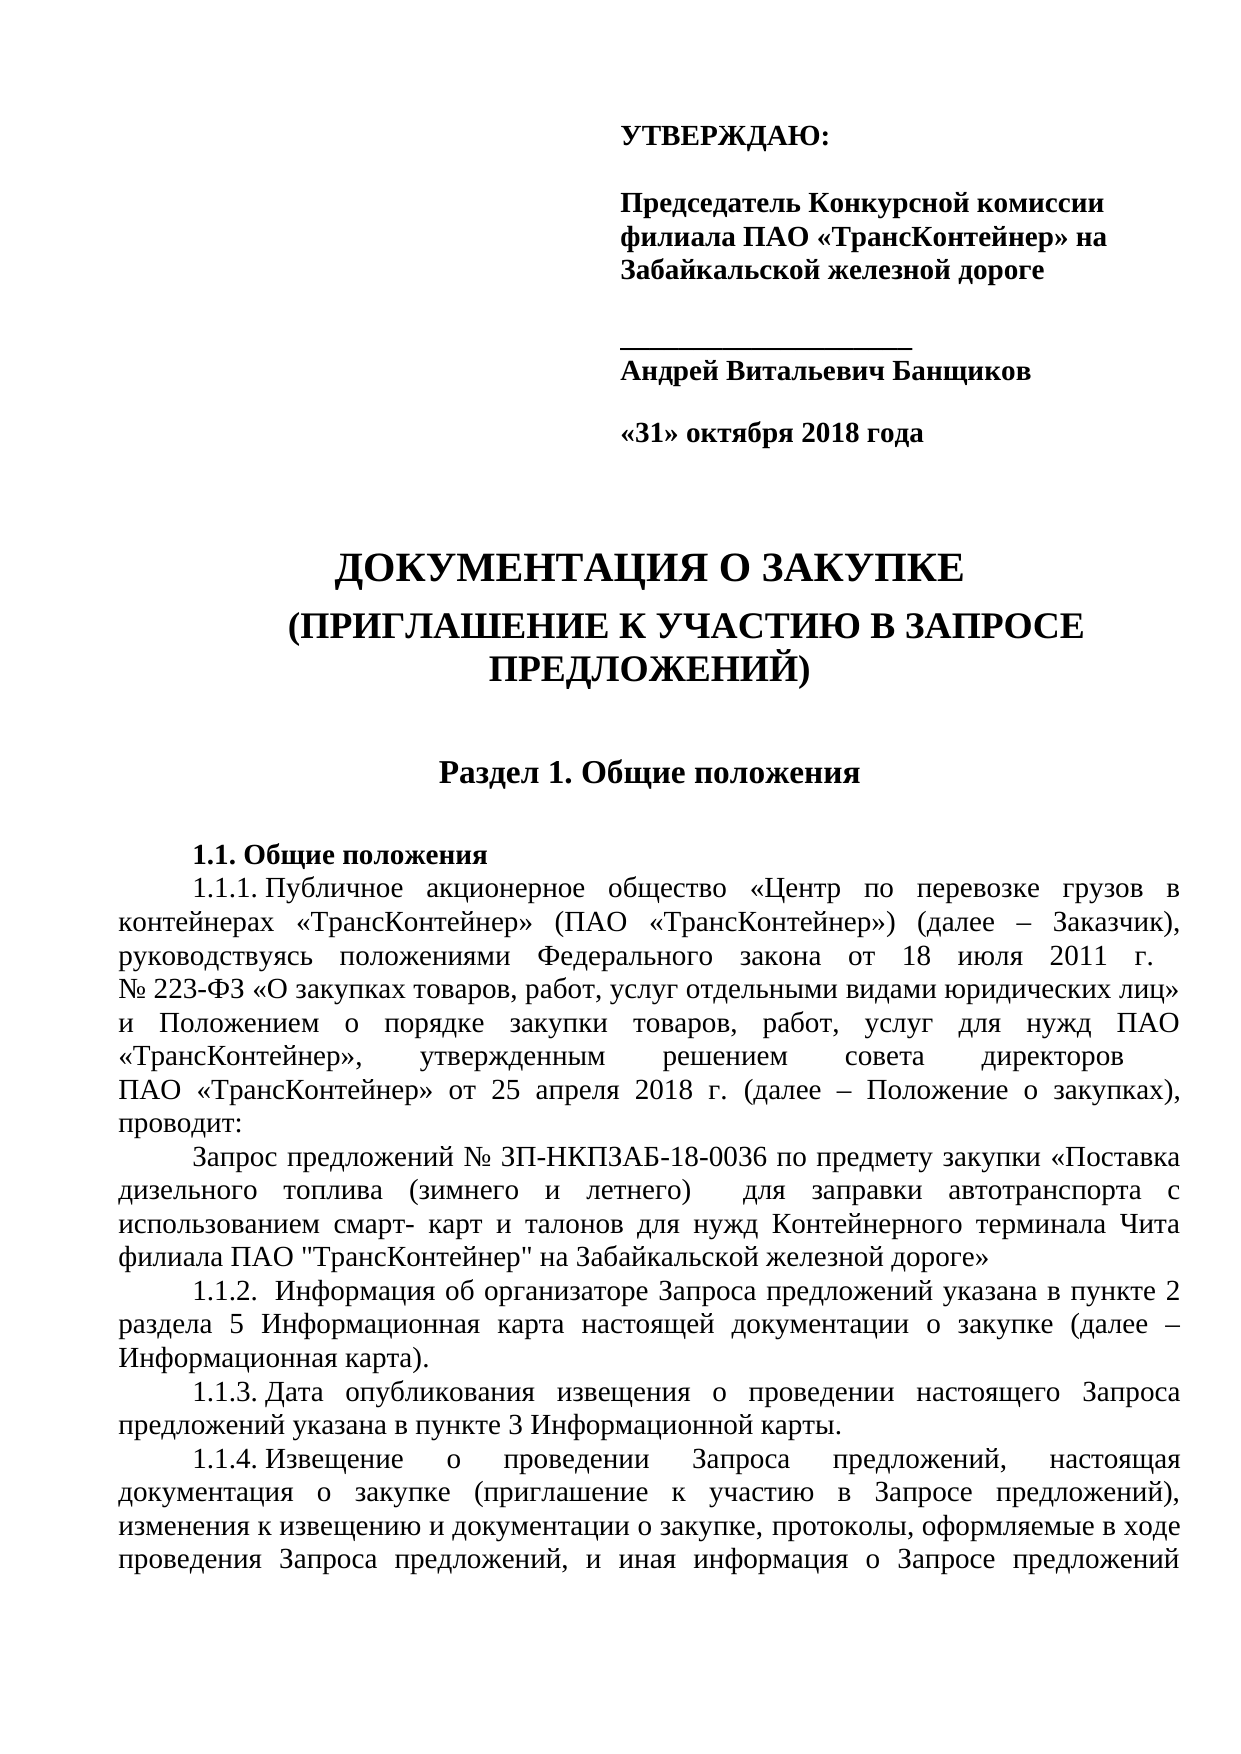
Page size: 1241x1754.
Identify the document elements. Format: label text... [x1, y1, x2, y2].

list Публичное акционерное общество «Центр по перевозке грузов в контейнерах «ТрансКонтейнер» (ПАО «ТрансКонтейнер») (далее – Заказчик), руководствуясь положениями Федерального закона от 18 июля 2011 г. № 223-ФЗ «О закупках товаров, работ, услуг отдельными видами юридических лиц» и Положением о порядке закупки товаров, работ, услуг для нужд ПАО «ТрансКонтейнер», утвержденным решением совета директоров ПАО «ТрансКонтейнер» от 25 апреля 2018 г. (далее – Положение о закупках), проводит: [118, 871, 1181, 1139]
text Раздел 1. Общие положения [118, 753, 1181, 791]
text (ПРИГЛАШЕНИЕ К УЧАСТИЮ В ЗАПРОСЕ ПРЕДЛОЖЕНИЙ) [118, 603, 1181, 689]
list Дата опубликования извещения о проведении настоящего Запроса предложений указана в пункте 3 Информационной карты. [118, 1374, 1181, 1441]
text ДОКУМЕНТАЦИЯ О ЗАКУПКЕ [118, 543, 1181, 591]
text Запрос предложений № ЗП-НКПЗАБ-18-0036 по предмету закупки «Поставка дизельного топлива (зимнего и летнего) для заправки автотранспорта с использованием смарт- карт и талонов для нужд Контейнерного терминала Чита филиала ПАО "ТрансКонтейнер" на Забайкальской железной дороге» [118, 1139, 1181, 1273]
text Председатель Конкурсной комиссии филиала ПАО «ТрансКонтейнер» на Забайкальской железной дороге [620, 185, 1181, 286]
text Андрей Витальевич Банщиков [620, 353, 1181, 386]
text ____________________ [620, 319, 1181, 353]
list Информация об организаторе Запроса предложений указана в пункте 2 раздела 5 Информационная карта настоящей документации о закупке (далее – Информационная карта). [118, 1273, 1181, 1374]
text УТВЕРЖДАЮ: [620, 118, 1181, 152]
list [118, 1441, 1181, 1575]
text «31» октября 2018 года [620, 415, 1181, 449]
subtitle 1.1. Общие положения [118, 837, 1181, 871]
